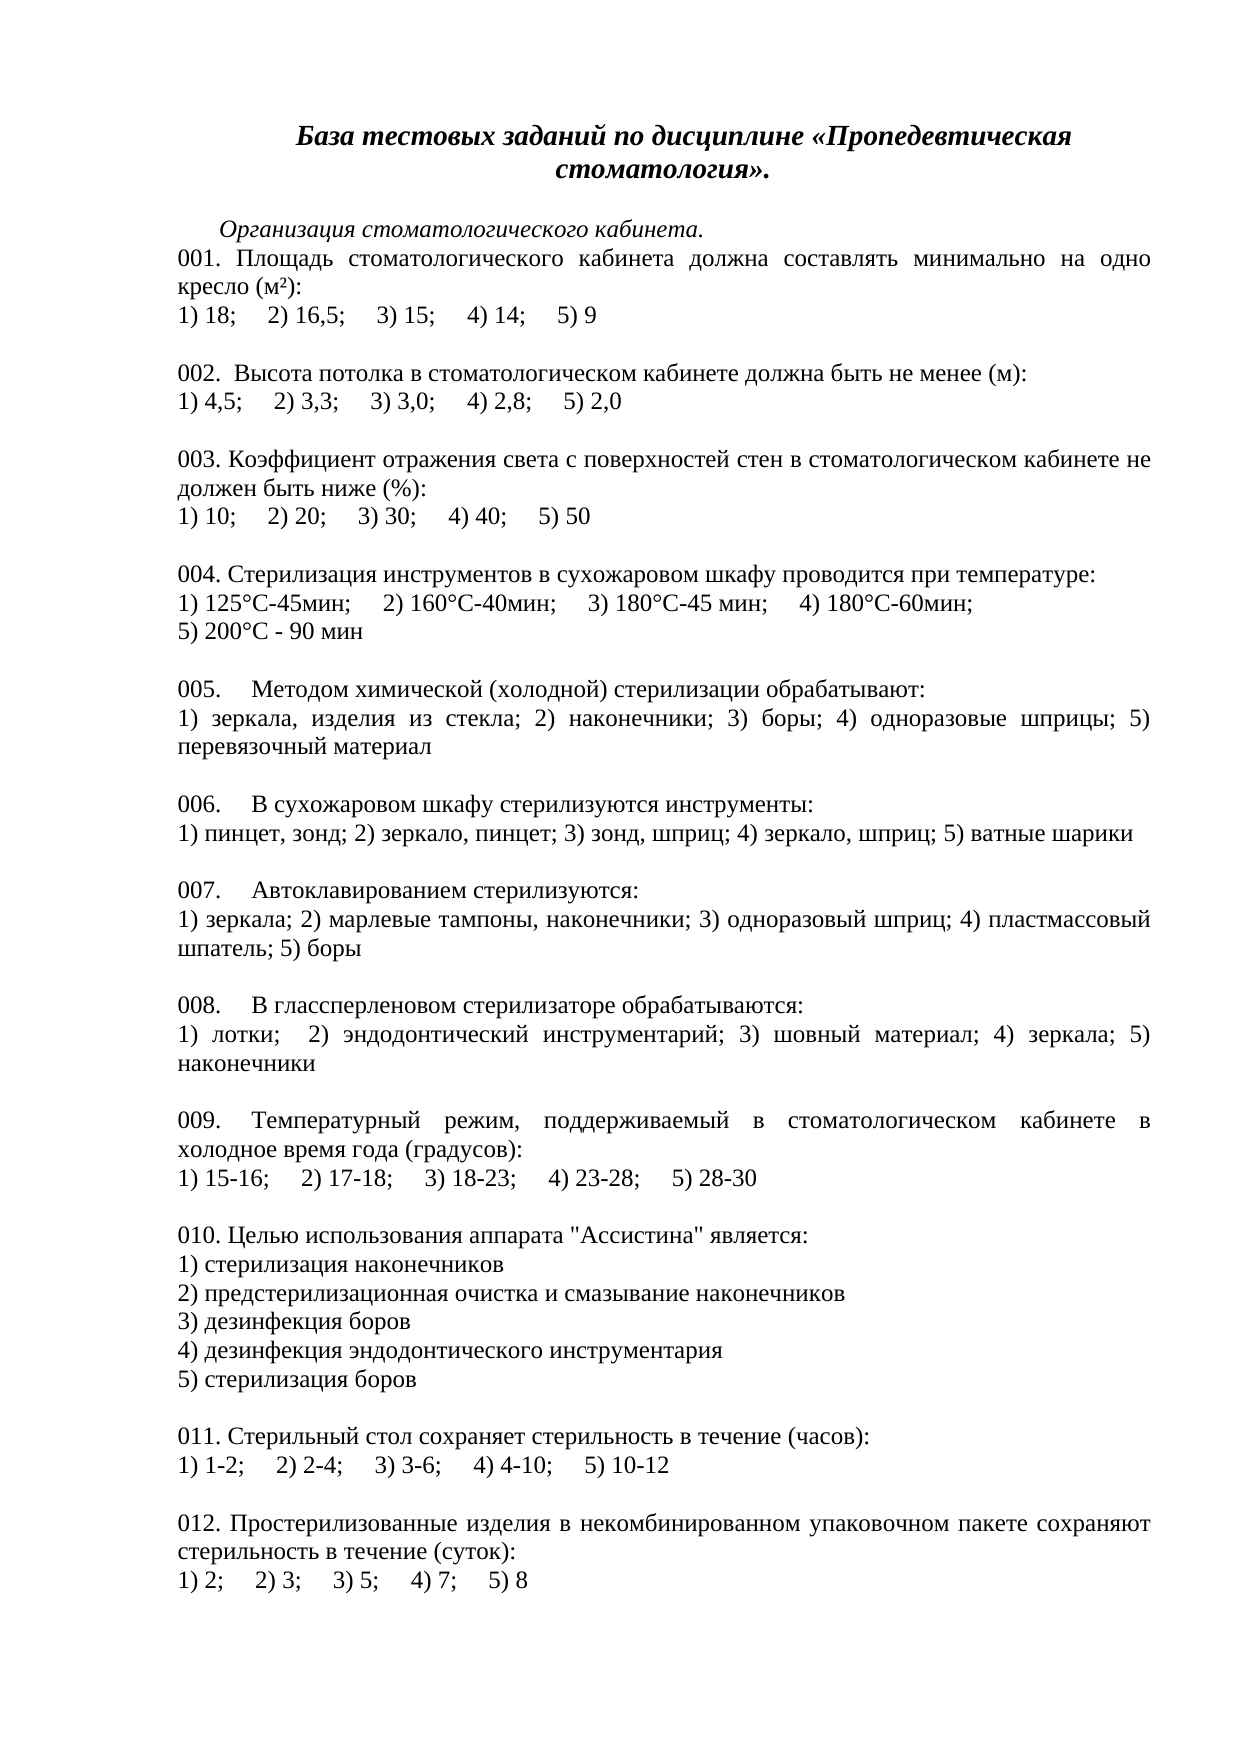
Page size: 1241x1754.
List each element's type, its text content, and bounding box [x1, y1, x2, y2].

text 012. Простерилизованные изделия в некомбинированном упаковочном пакете сохраняют стерильность в течение (суток): [177, 1508, 1152, 1565]
text 006. В сухожаровом шкафу стерилизуются инструменты: [177, 789, 1152, 818]
text 4) дезинфекция эндодонтического инструментария [177, 1335, 1152, 1364]
text 001. Площадь стоматологического кабинета должна составлять минимально на одно кресло (м²): [177, 243, 1152, 300]
text 1) 1-2; 2) 2-4; 3) 3-6; 4) 4-10; 5) 10-12 [177, 1450, 1152, 1479]
text 1) 18; 2) 16,5; 3) 15; 4) 14; 5) 9 [177, 300, 1152, 329]
subtitle Организация стоматологического кабинета. [177, 214, 1152, 243]
text 007. Автоклавированием стерилизуются: [177, 875, 1152, 904]
text 002. Высота потолка в стоматологическом кабинете должна быть не менее (м): [177, 358, 1152, 386]
subtitle База тестовых заданий по дисциплине «Пропедевтическая стоматология». [177, 118, 1152, 185]
text 1) 4,5; 2) 3,3; 3) 3,0; 4) 2,8; 5) 2,0 [177, 386, 1152, 415]
text 5) 200°С - 90 мин [177, 616, 1152, 645]
text 1) зеркала; 2) марлевые тампоны, наконечники; 3) одноразовый шприц; 4) пластмассовый шпатель; 5) боры [177, 904, 1152, 961]
text 003. Коэффициент отражения света с поверхностей стен в стоматологическом кабинете не должен быть ниже (%): [177, 444, 1152, 501]
text 008. В глассперленовом стерилизаторе обрабатываются: [177, 990, 1152, 1019]
text 1) пинцет, зонд; 2) зеркало, пинцет; 3) зонд, шприц; 4) зеркало, шприц; 5) ватные шарики [177, 818, 1152, 846]
text 1) зеркала, изделия из стекла; 2) наконечники; 3) боры; 4) одноразовые шприцы; 5) перевязочный материал [177, 703, 1152, 760]
text 011. Стерильный стол сохраняет стерильность в течение (часов): [177, 1421, 1152, 1450]
text 009. Температурный режим, поддерживаемый в стоматологическом кабинете в холодное время года (градусов): [177, 1105, 1152, 1163]
text 010. Целью использования аппарата "Ассистина" является: [177, 1220, 1152, 1249]
text 1) 2; 2) 3; 3) 5; 4) 7; 5) 8 [177, 1565, 1152, 1594]
text 3) дезинфекция боров [177, 1306, 1152, 1335]
text 5) стерилизация боров [177, 1364, 1152, 1393]
text 1) 10; 2) 20; 3) 30; 4) 40; 5) 50 [177, 501, 1152, 530]
text 004. Стерилизация инструментов в сухожаровом шкафу проводится при температуре: [177, 559, 1152, 588]
text 1) стерилизация наконечников [177, 1249, 1152, 1278]
text 1) лотки; 2) эндодонтический инструментарий; 3) шовный материал; 4) зеркала; 5) наконечники [177, 1019, 1152, 1076]
text 2) предстерилизационная очистка и смазывание наконечников [177, 1278, 1152, 1306]
text 005. Методом химической (холодной) стерилизации обрабатывают: [177, 674, 1152, 703]
text 1) 125°С-45мин; 2) 160°С-40мин; 3) 180°С-45 мин; 4) 180°С-60мин; [177, 588, 1152, 616]
text 1) 15-16; 2) 17-18; 3) 18-23; 4) 23-28; 5) 28-30 [177, 1163, 1152, 1191]
